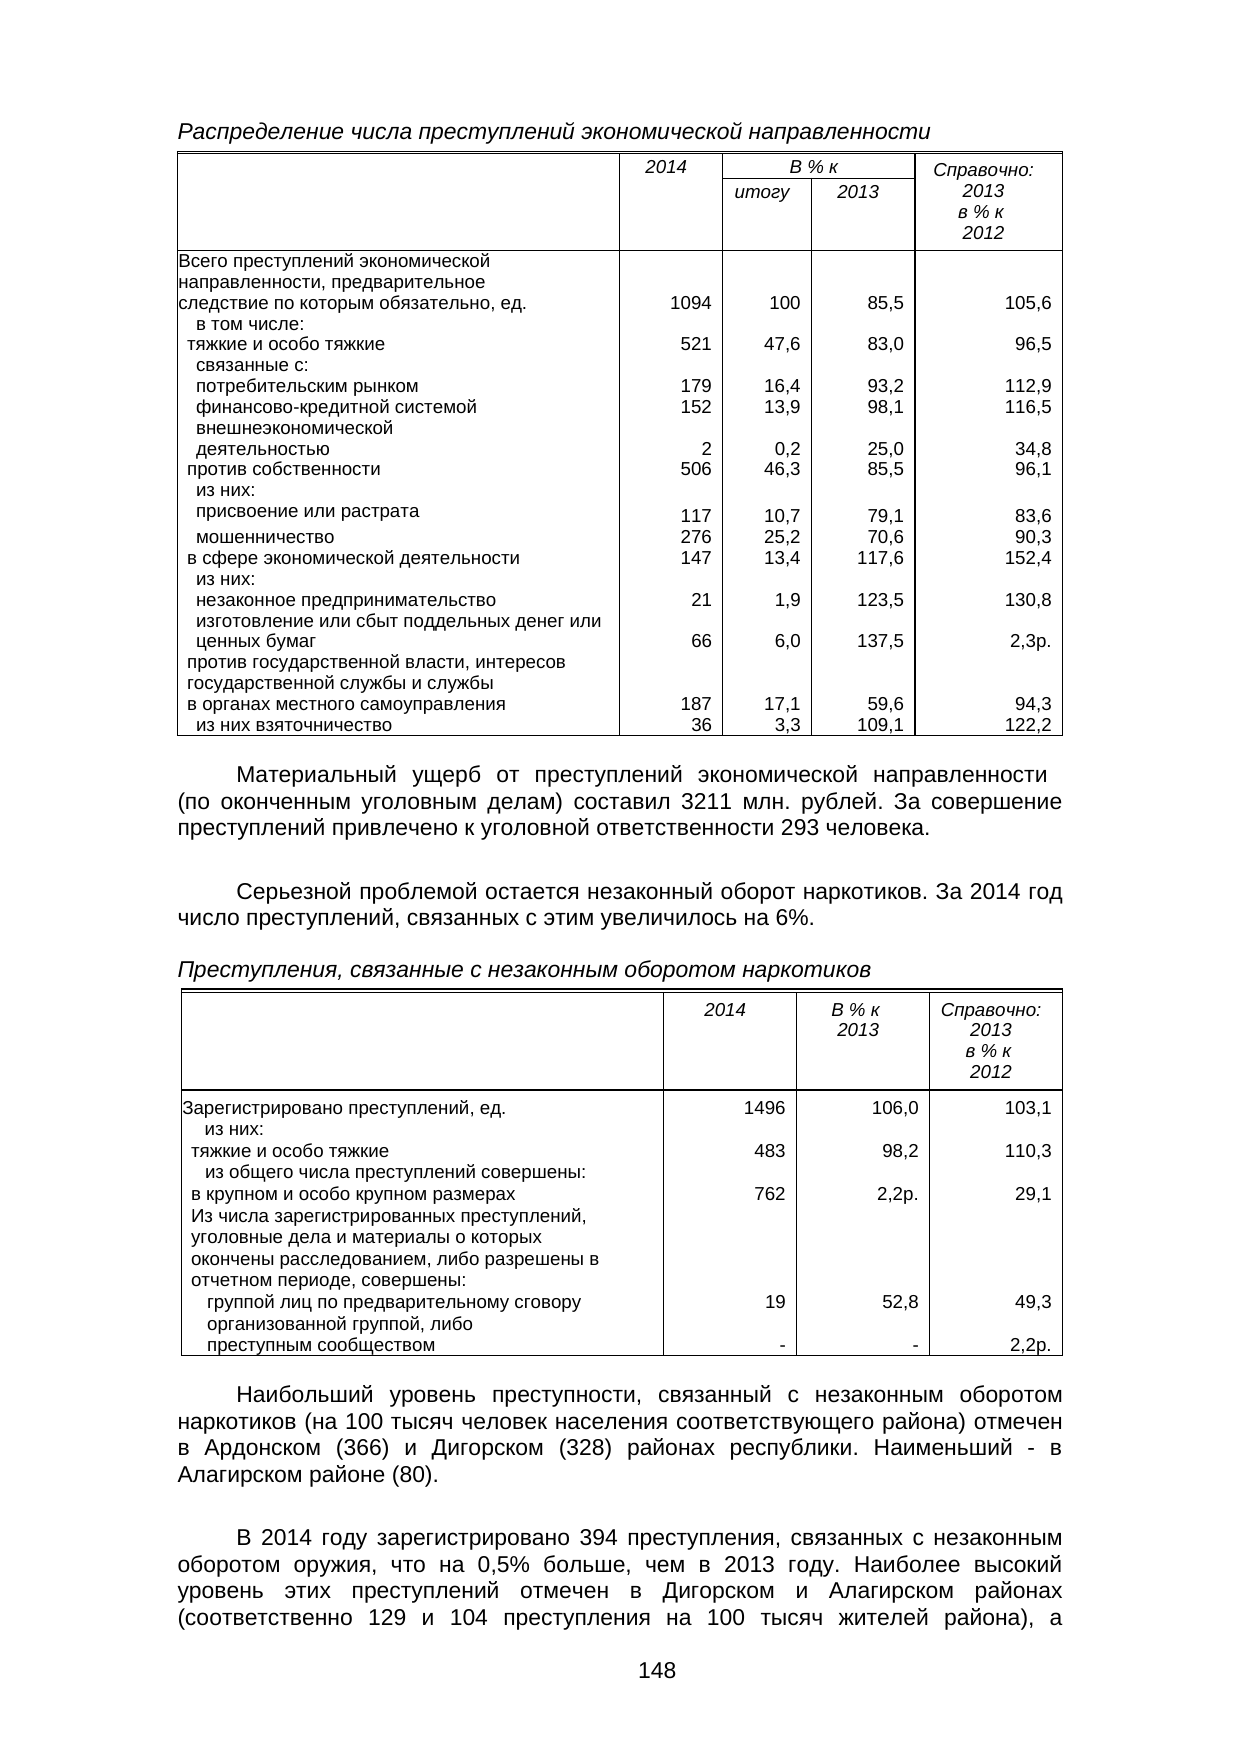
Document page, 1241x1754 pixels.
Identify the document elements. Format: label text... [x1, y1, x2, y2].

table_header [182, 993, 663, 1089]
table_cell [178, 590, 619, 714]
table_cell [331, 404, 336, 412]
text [177, 1524, 1063, 1630]
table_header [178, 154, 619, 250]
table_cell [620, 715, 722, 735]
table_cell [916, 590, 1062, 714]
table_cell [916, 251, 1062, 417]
text Наибольший уровень преступности, связанный с незаконным оборотом наркотиков (на 100 тысяч человек населения соответствующего района) отмечен в Ардонском (366) и Дигорском (328) районах республики. Наименьший - в Алагирском районе (80). [177, 1381, 1063, 1487]
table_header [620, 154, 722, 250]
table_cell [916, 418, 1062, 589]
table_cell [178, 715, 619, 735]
subtitle Преступления, связанные с незаконным оборотом наркотиков [177, 956, 1063, 982]
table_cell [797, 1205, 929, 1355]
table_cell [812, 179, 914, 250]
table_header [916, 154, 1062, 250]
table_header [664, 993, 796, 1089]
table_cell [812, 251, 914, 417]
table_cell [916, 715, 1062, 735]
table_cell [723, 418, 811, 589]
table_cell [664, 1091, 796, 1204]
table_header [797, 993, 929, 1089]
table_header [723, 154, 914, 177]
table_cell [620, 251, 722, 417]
subtitle Распределение числа преступлений экономической направленности [177, 118, 1063, 144]
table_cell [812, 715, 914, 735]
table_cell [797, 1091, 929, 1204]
text Материальный ущерб от преступлений экономической направленности (по оконченным уголовным делам) составил 3211 млн. рублей. За совершение преступлений привлечено к уголовной ответственности 293 человека. [177, 761, 1063, 841]
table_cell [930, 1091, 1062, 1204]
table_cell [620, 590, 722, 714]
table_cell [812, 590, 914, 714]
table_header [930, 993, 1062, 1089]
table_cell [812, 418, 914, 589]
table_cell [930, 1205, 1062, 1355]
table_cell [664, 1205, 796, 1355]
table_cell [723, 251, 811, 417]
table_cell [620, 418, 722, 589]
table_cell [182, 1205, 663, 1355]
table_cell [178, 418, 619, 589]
text Серьезной проблемой остается незаконный оборот наркотиков. За 2014 год число преступлений, связанных с этим увеличилось на 6%. [177, 878, 1063, 931]
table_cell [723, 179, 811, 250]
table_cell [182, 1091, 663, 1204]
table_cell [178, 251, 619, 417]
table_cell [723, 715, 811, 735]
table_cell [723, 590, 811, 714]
